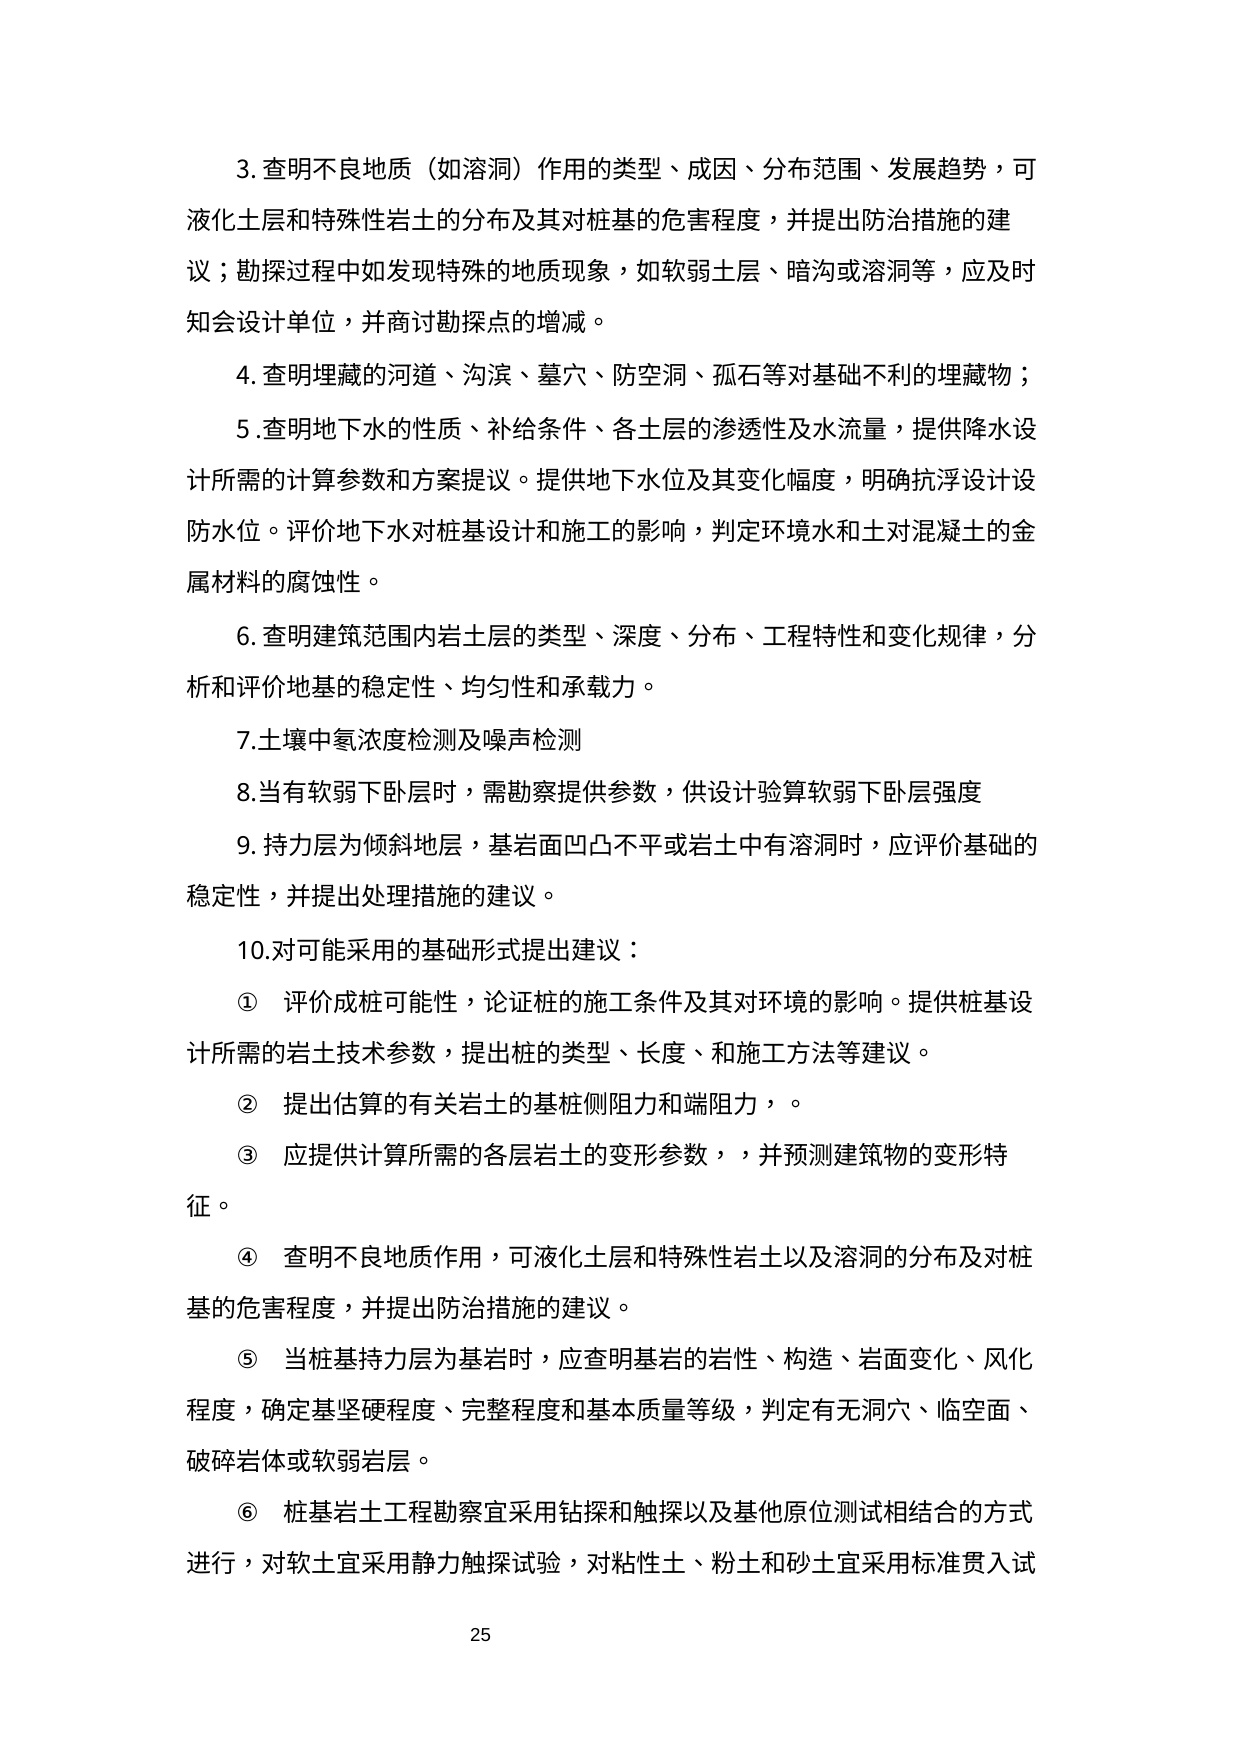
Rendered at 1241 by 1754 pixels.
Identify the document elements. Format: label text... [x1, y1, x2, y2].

text 3. 查明不良地质（如溶洞）作用的类型、成因、分布范围、发展趋势，可液化土层和特殊性岩土的分布及其对桩基的危害程度，并提出防治措施的建议；勘探过程中如发现特殊的地质现象，如软弱土层、暗沟或溶洞等，应及时知会设计单位，并商讨勘探点的增减。 [186, 149, 1054, 338]
text 10.对可能采用的基础形式提出建议： [186, 930, 1054, 966]
list 查明不良地质作用，可液化土层和特殊性岩土以及溶洞的分布及对桩基的危害程度，并提出防治措施的建议。 [186, 1240, 1054, 1325]
list 应提供计算所需的各层岩土的变形参数，，并预测建筑物的变形特征。 [186, 1138, 1054, 1223]
list 提出估算的有关岩土的基桩侧阻力和端阻力，。 [186, 1087, 1054, 1121]
list 评价成桩可能性，论证桩的施工条件及其对环境的影响。提供桩基设计所需的岩土技术参数，提出桩的类型、长度、和施工方法等建议。 [186, 984, 1054, 1069]
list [186, 1495, 1054, 1580]
text 7.土壤中氡浓度检测及噪声检测 [186, 720, 1054, 757]
text 4. 查明埋藏的河道、沟滨、墓穴、防空洞、孤石等对基础不利的埋藏物； [186, 355, 1054, 392]
text 8.当有软弱下卧层时，需勘察提供参数，供设计验算软弱下卧层强度 [186, 775, 1054, 809]
list 当桩基持力层为基岩时，应查明基岩的岩性、构造、岩面变化、风化程度，确定基坚硬程度、完整程度和基本质量等级，判定有无洞穴、临空面、破碎岩体或软弱岩层。 [186, 1342, 1054, 1478]
text 6. 查明建筑范围内岩土层的类型、深度、分布、工程特性和变化规律，分析和评价地基的稳定性、均匀性和承载力。 [186, 616, 1054, 703]
text 9. 持力层为倾斜地层，基岩面凹凸不平或岩土中有溶洞时，应评价基础的稳定性，并提出处理措施的建议。 [186, 826, 1054, 913]
text 5 .查明地下水的性质、补给条件、各土层的渗透性及水流量，提供降水设计所需的计算参数和方案提议。提供地下水位及其变化幅度，明确抗浮设计设防水位。评价地下水对桩基设计和施工的影响，判定环境水和土对混凝土的金属材料的腐蚀性。 [186, 410, 1054, 599]
